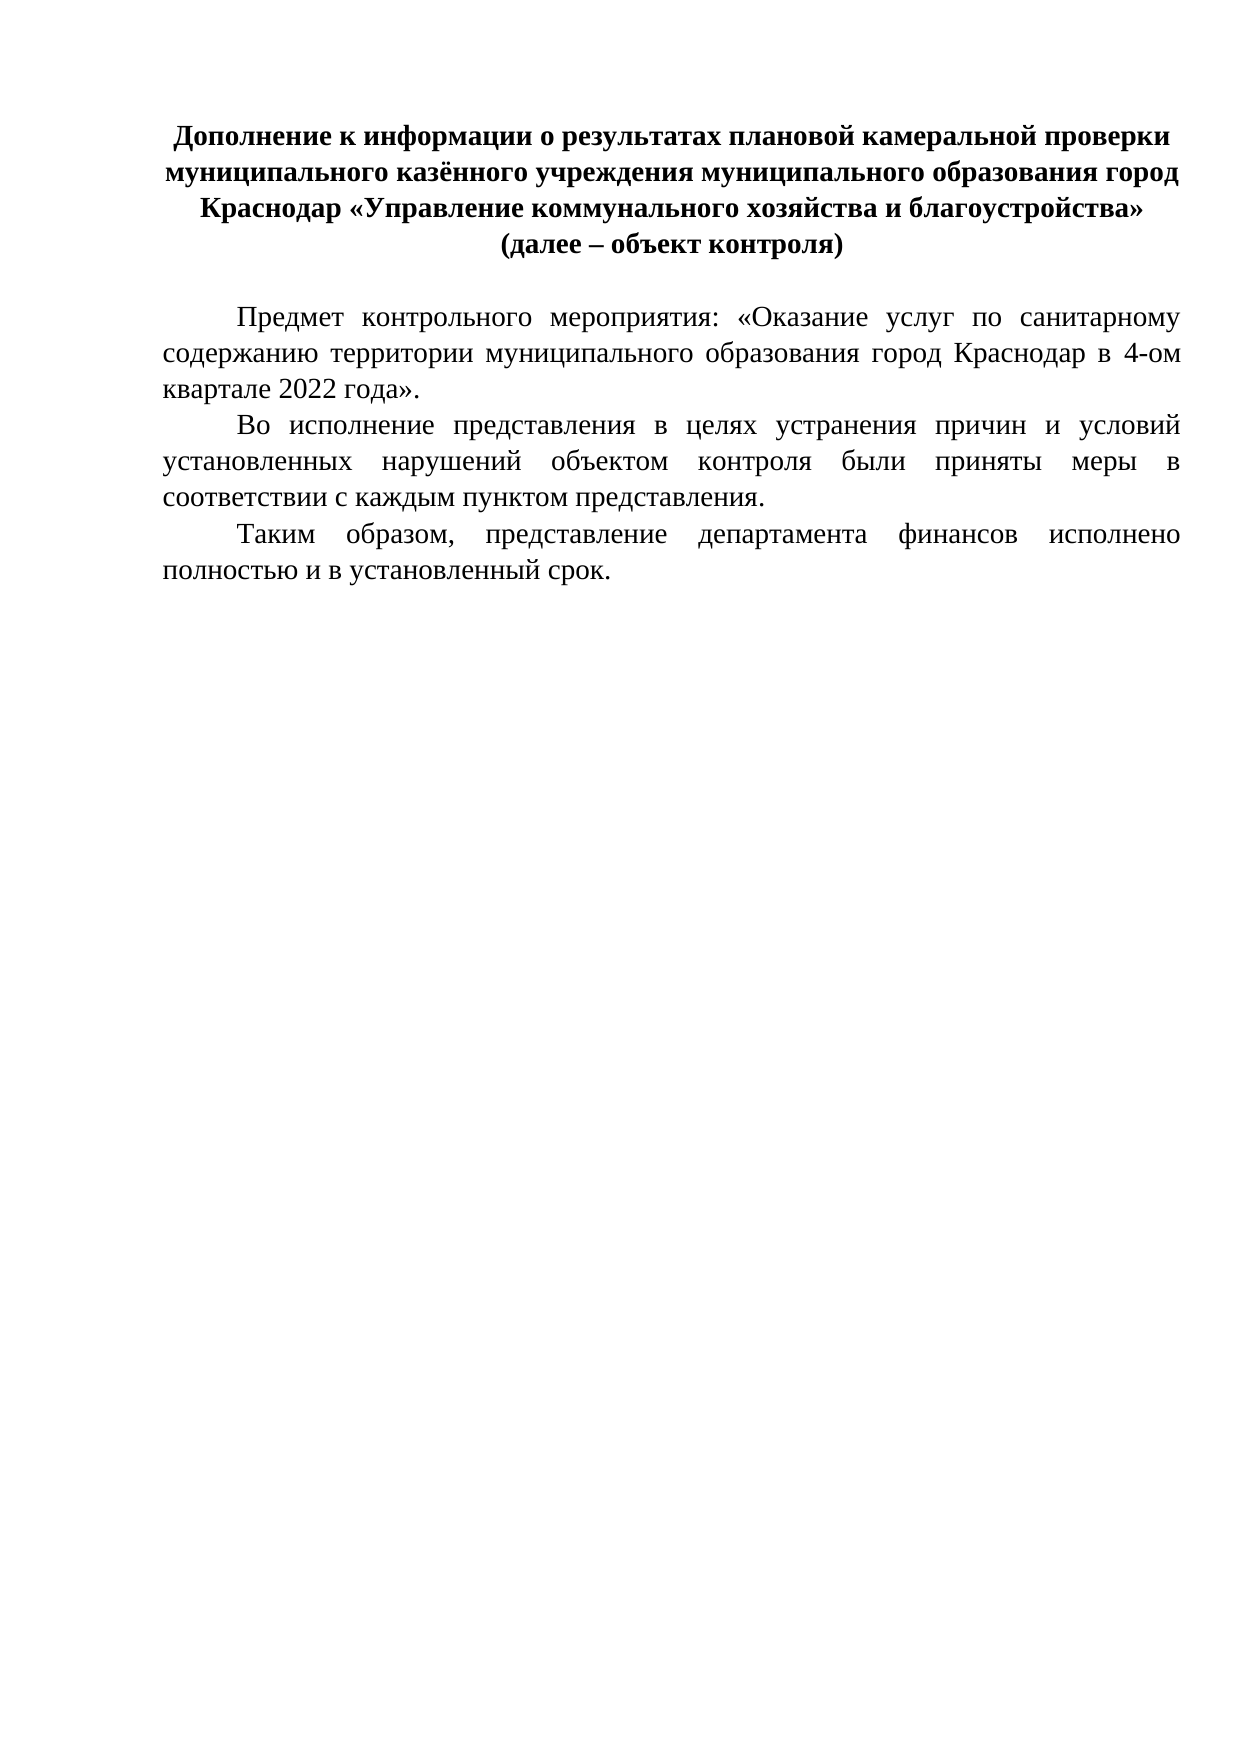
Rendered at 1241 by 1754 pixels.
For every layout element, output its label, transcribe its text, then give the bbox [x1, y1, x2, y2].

text Во исполнение представления в целях устранения причин и условий установленных нарушений объектом контроля были приняты меры в соответствии с каждым пунктом представления. [162, 407, 1181, 513]
text Таким образом, представление департамента финансов исполнено полностью и в установленный срок. [162, 516, 1181, 585]
text Предмет контрольного мероприятия: «Оказание услуг по санитарному содержанию территории муниципального образования город Краснодар в 4-ом квартале 2022 года». [162, 299, 1181, 405]
text Дополнение к информации о результатах плановой камеральной проверки муниципального казённого учреждения муниципального образования город Краснодар «Управление коммунального хозяйства и благоустройства» (далее – объект контроля) [162, 118, 1181, 260]
